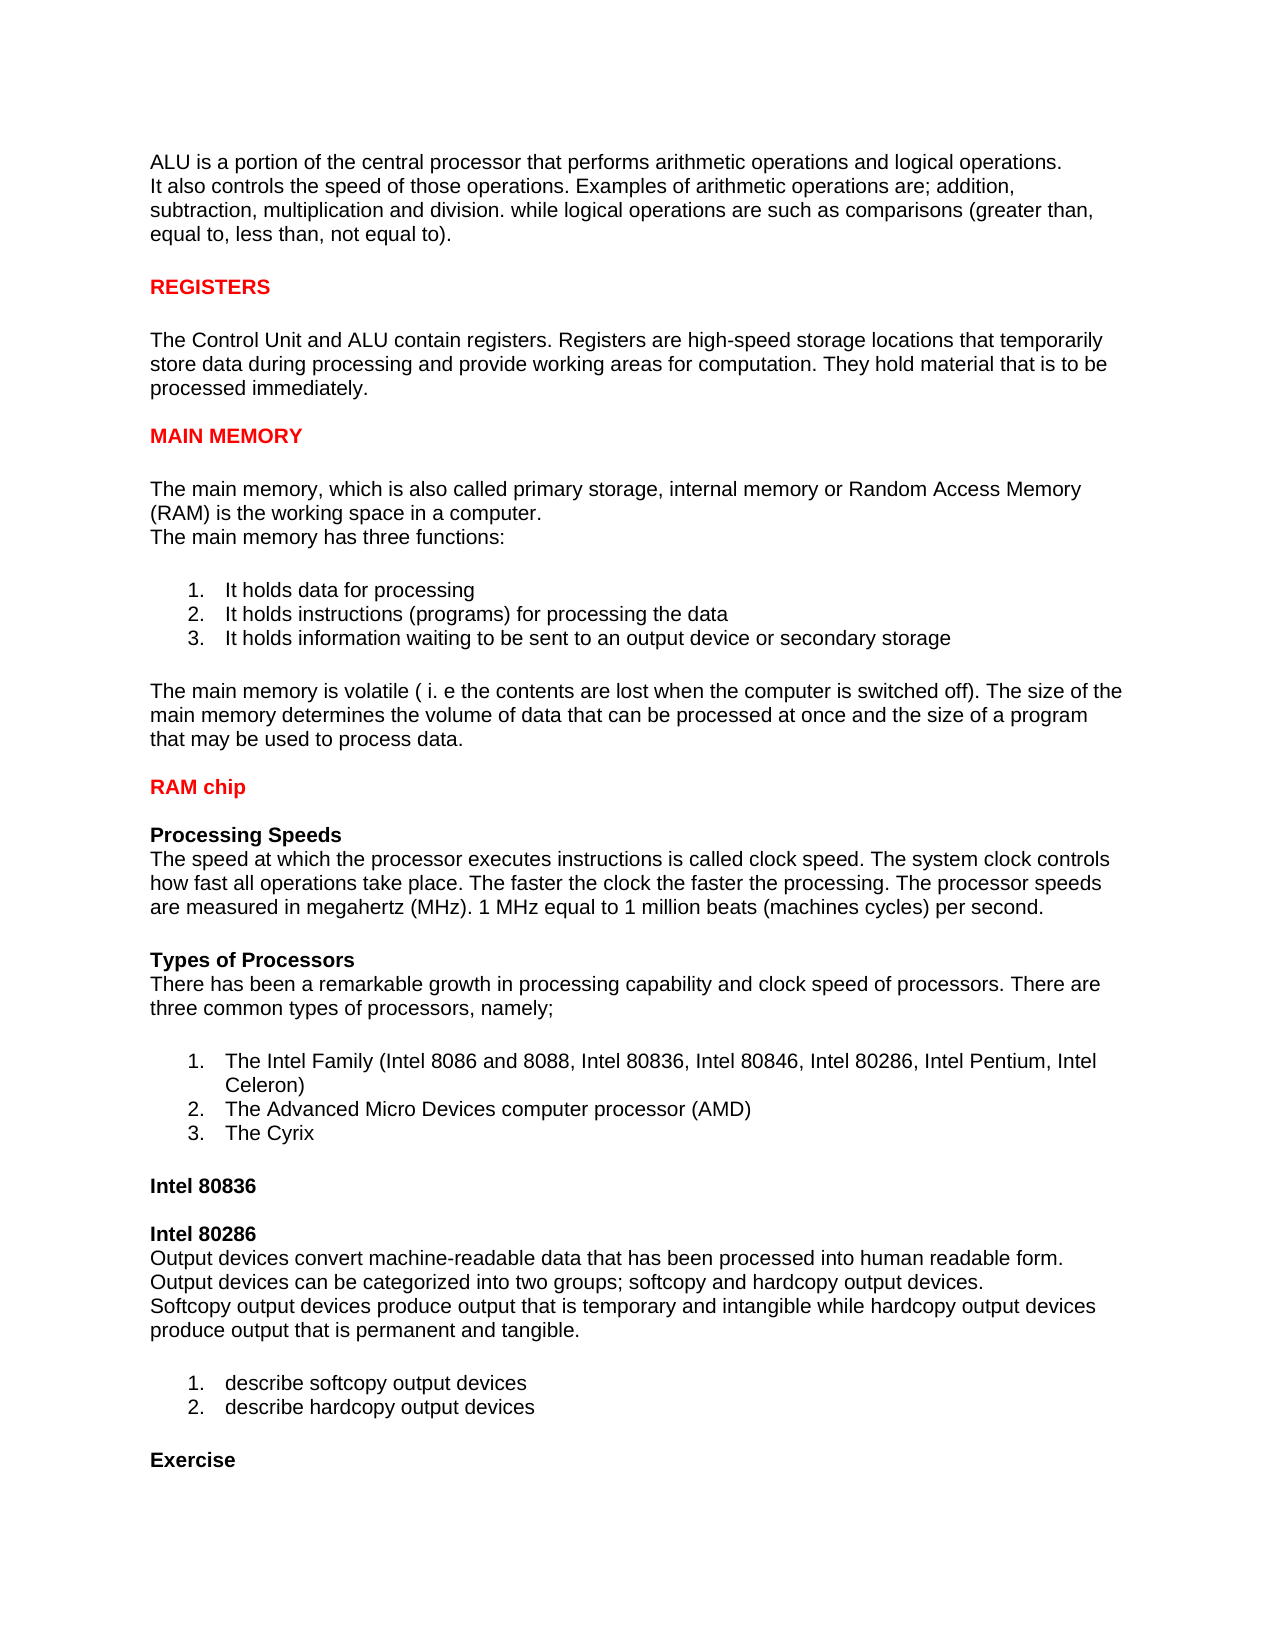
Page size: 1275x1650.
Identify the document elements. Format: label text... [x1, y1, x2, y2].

text The main memory is volatile ( i. e the contents are lost when the computer is switched off). The size of the main memory determines the volume of data that can be processed at once and the size of a program that may be used to process data. RAM chip Processing Speeds The speed at which the processor executes instructions is called clock speed. The system clock controls how fast all operations take place. The faster the clock the faster the processing. The processor speeds are measured in megahertz (MHz). 1 MHz equal to 1 million beats (machines cycles) per second. [150, 679, 1125, 919]
list The Advanced Micro Devices computer processor (AMD) [187, 1097, 1125, 1121]
list The Intel Family (Intel 8086 and 8088, Intel 80836, Intel 80846, Intel 80286, Intel Pentium, Intel Celeron) [187, 1049, 1125, 1097]
text Types of Processors There has been a remarkable growth in processing capability and clock speed of processors. There are three common types of processors, namely; [150, 948, 1125, 1020]
list It holds information waiting to be sent to an output device or secondary storage [187, 626, 1125, 650]
list describe softcopy output devices [187, 1371, 1125, 1395]
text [150, 1448, 1125, 1496]
list The Cyrix [187, 1121, 1125, 1145]
list It holds data for processing [187, 578, 1125, 602]
text ALU is a portion of the central processor that performs arithmetic operations and logical operations. It also controls the speed of those operations. Examples of arithmetic operations are; addition, subtraction, multiplication and division. while logical operations are such as comparisons (greater than, equal to, less than, not equal to). [150, 150, 1125, 246]
text The Control Unit and ALU contain registers. Registers are high-speed storage locations that temporarily store data during processing and provide working areas for computation. They hold material that is to be processed immediately. MAIN MEMORY [150, 328, 1125, 448]
list It holds instructions (programs) for processing the data [187, 602, 1125, 626]
text The main memory, which is also called primary storage, internal memory or Random Access Memory (RAM) is the working space in a computer. The main memory has three functions: [150, 477, 1125, 549]
list describe hardcopy output devices [187, 1395, 1125, 1419]
text REGISTERS [150, 275, 1125, 299]
text Intel 80836 Intel 80286 Output devices convert machine-readable data that has been processed into human readable form. Output devices can be categorized into two groups; softcopy and hardcopy output devices. Softcopy output devices produce output that is temporary and intangible while hardcopy output devices produce output that is permanent and tangible. [150, 1174, 1125, 1342]
